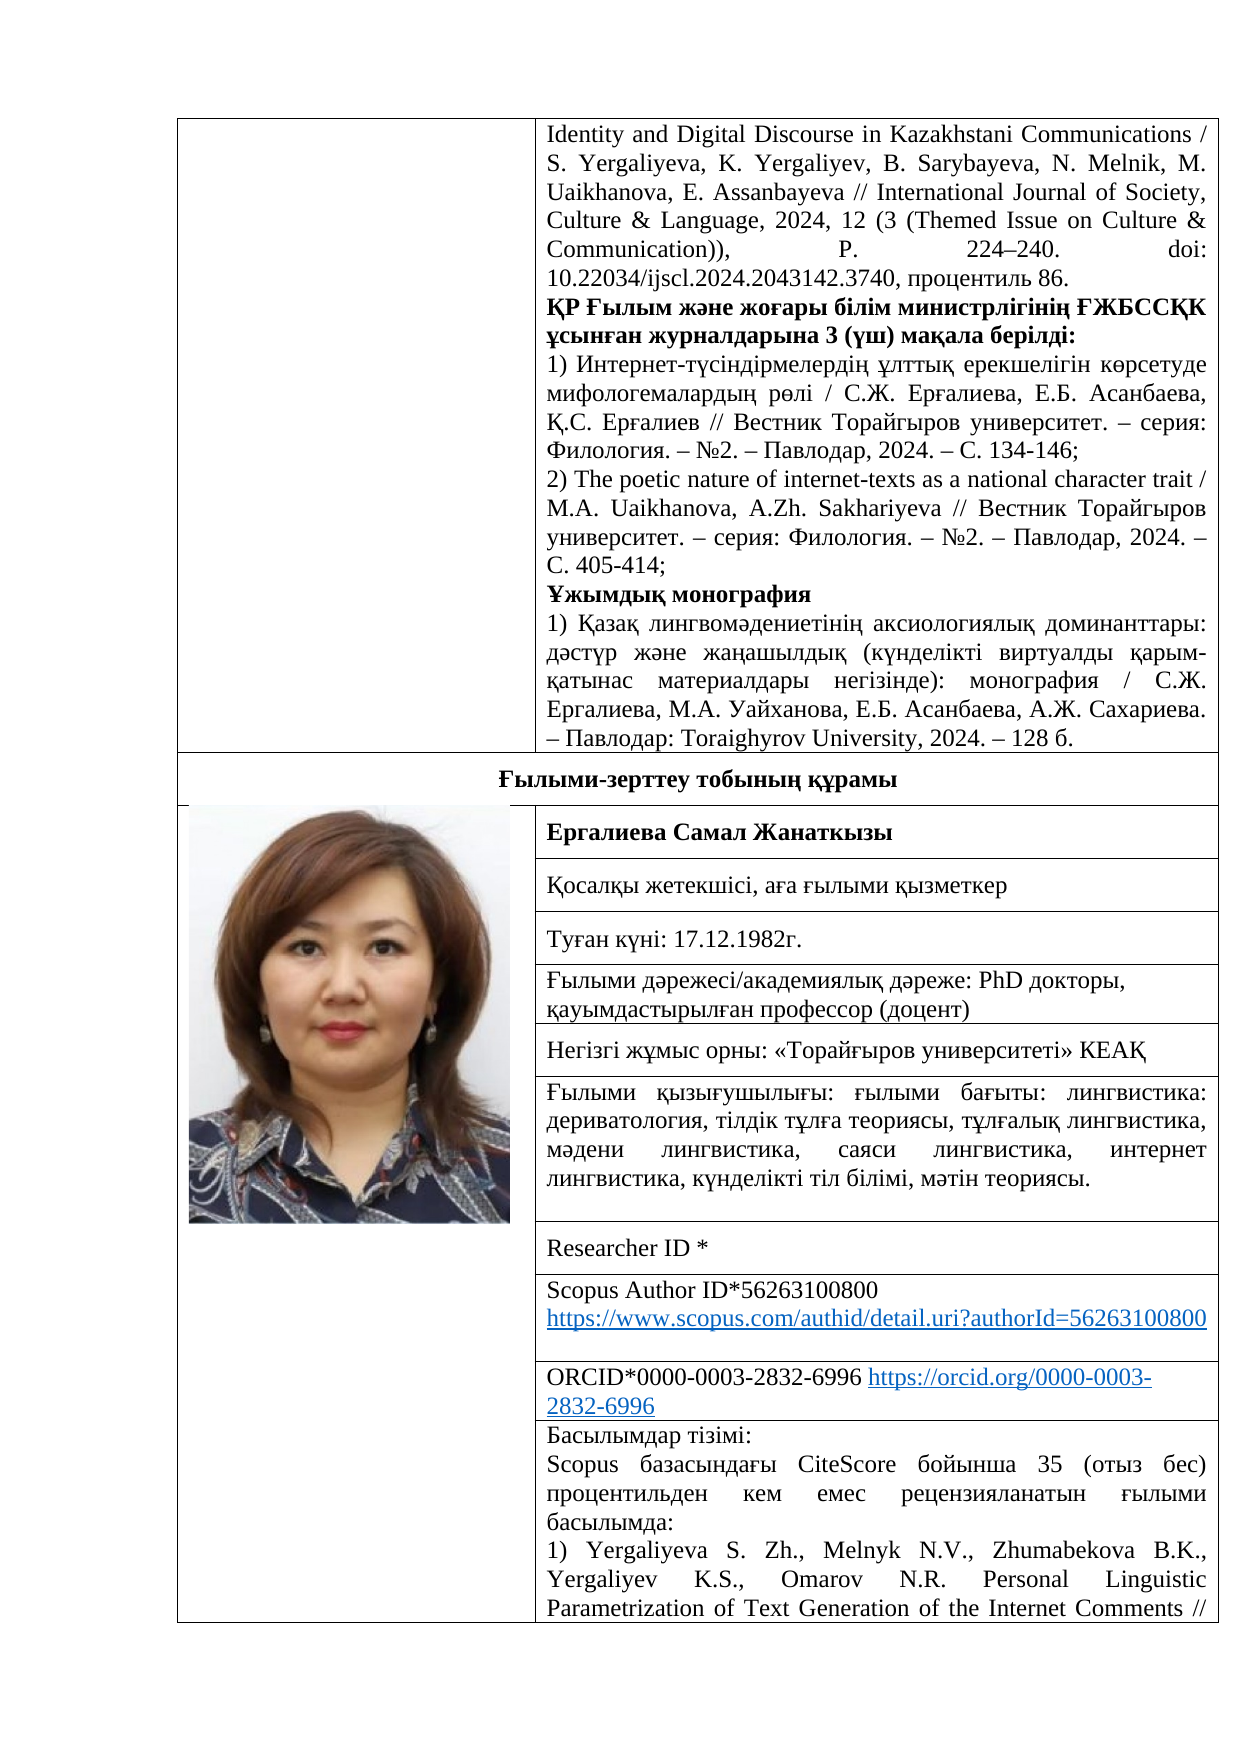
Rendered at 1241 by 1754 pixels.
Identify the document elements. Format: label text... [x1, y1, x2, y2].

table_cell Scopus Author ID*56263100800 https://www.scopus.com/authid/detail.uri?authorId=56263100800 [536, 1275, 1218, 1361]
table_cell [536, 119, 1218, 752]
table_cell [178, 806, 535, 1622]
table_cell Ғылыми қызығушылығы: ғылыми бағыты: лингвистика: дериватология, тілдік тұлға теориясы, тұлғалық лингвистика, мәдени лингвистика, саяси лингвистика, интернет лингвистика, күнделікті тіл білімі, мәтін теориясы. [536, 1077, 1218, 1221]
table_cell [536, 1421, 1218, 1622]
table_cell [178, 119, 535, 752]
table_cell Туған күні: 17.12.1982г. [536, 912, 1218, 964]
table_cell Ергалиева Самал Жанаткызы [536, 806, 1218, 858]
picture [188, 805, 510, 1224]
table_cell ORCID*0000-0003-2832-6996 https://orcid.org/0000-0003-2832-6996 [536, 1362, 1218, 1419]
table_cell Қосалқы жетекшісі, аға ғылыми қызметкер [536, 859, 1218, 911]
table_cell Researcher ID * [536, 1222, 1218, 1274]
table_cell Ғылыми-зерттеу тобының құрамы [178, 753, 1218, 805]
table_cell Негізгі жұмыс орны: «Торайғыров университеті» КЕАҚ [536, 1024, 1218, 1076]
table_cell Ғылыми дәрежесі/академиялық дәреже: PhD докторы, қауымдастырылған профессор (доцент) [536, 965, 1218, 1023]
